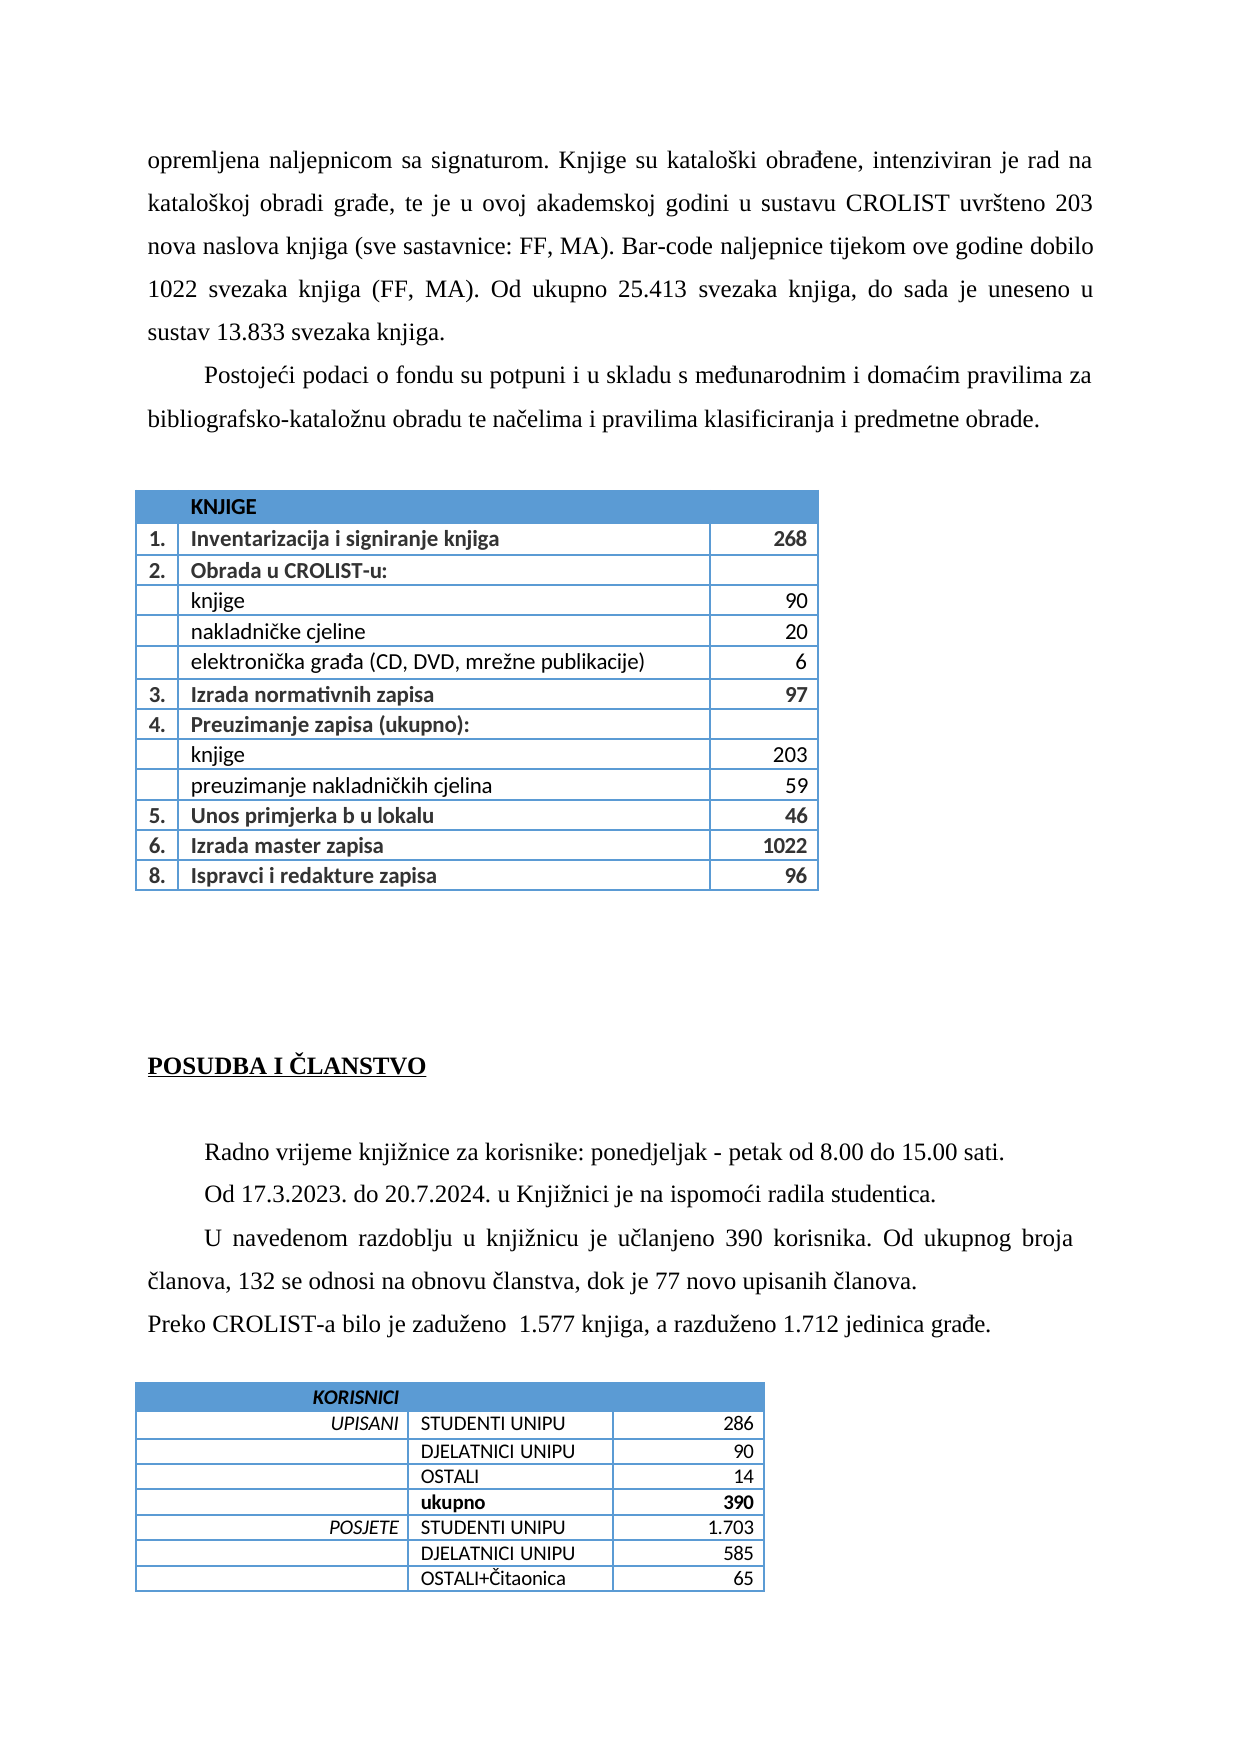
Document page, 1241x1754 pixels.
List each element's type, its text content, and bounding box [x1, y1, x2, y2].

table_header [614, 1382, 763, 1412]
table_cell DJELATNICI UNIPU [409, 1440, 612, 1463]
table_cell Inventarizacija i signiranje knjiga [179, 524, 709, 554]
table_cell Preuzimanje zapisa (ukupno): [179, 710, 709, 738]
table_cell [137, 1567, 407, 1590]
table_cell 96 [711, 861, 817, 889]
table_cell 6. [137, 831, 177, 859]
subtitle POSUDBA I ČLANSTVO [147, 1051, 1105, 1079]
table_cell ukupno [409, 1490, 612, 1514]
table_header [711, 490, 817, 524]
table_cell UPISANI [137, 1412, 407, 1437]
table_cell 4. [137, 710, 177, 738]
table_cell [137, 740, 177, 768]
table_cell [711, 556, 817, 584]
table_cell 5. [137, 801, 177, 829]
table_cell 65 [614, 1567, 763, 1590]
table_cell DJELATNICI UNIPU [409, 1541, 612, 1564]
table_header STUDENTI UNIPU [409, 1516, 612, 1539]
table_cell [137, 1440, 407, 1463]
table_cell 2. [137, 556, 177, 584]
table_header KNJIGE [179, 490, 709, 524]
text opremljena naljepnicom sa signaturom. Knjige su kataloški obrađene, intenziviran je rad na kataloškoj obradi građe, te je u ovoj akademskoj godini u sustavu CROLIST uvršteno 203 nova naslova knjiga (sve sastavnice: FF, MA). Bar-code naljepnice tijekom ove godine dobilo 1022 svezaka knjiga (FF, MA). Od ukupno 25.413 svezaka knjiga, do sada je uneseno u sustav 13.833 svezaka knjiga. [147, 145, 1094, 346]
table_cell 6 [711, 647, 817, 678]
table_cell [137, 647, 177, 678]
table_cell 1022 [711, 831, 817, 859]
table_header [409, 1382, 612, 1412]
table_cell 59 [711, 770, 817, 799]
table_cell Obrada u CROLIST-u: [179, 556, 709, 584]
table_cell 90 [711, 586, 817, 614]
table_cell 14 [614, 1465, 763, 1488]
table_cell 90 [614, 1440, 763, 1463]
table_header POSJETE [137, 1516, 407, 1539]
table_cell nakladničke cjeline [179, 616, 709, 645]
table_cell [137, 1490, 407, 1514]
table_cell elektronička građa (CD, DVD, mrežne publikacije) [179, 647, 709, 678]
table_cell 203 [711, 740, 817, 768]
table_cell OSTALI+Čitaonica [409, 1567, 612, 1590]
table_cell 1. [137, 524, 177, 554]
table_cell 268 [711, 524, 817, 554]
table_cell Ispravci i redakture zapisa [179, 861, 709, 889]
table_cell 3. [137, 680, 177, 708]
table_cell [711, 710, 817, 738]
table_cell [137, 1541, 407, 1564]
table_cell 286 [614, 1412, 763, 1437]
text Preko CROLIST-a bilo je zaduženo 1.577 knjiga, a razduženo 1.712 jedinica građe. [147, 1309, 1105, 1338]
table_cell 46 [711, 801, 817, 829]
table_cell [137, 770, 177, 799]
table_cell Izrada master zapisa [179, 831, 709, 859]
table_header 1.703 [614, 1516, 763, 1539]
table_cell [137, 586, 177, 614]
text Radno vrijeme knjižnice za korisnike: ponedjeljak - petak od 8.00 do 15.00 sati. [204, 1137, 1028, 1166]
table_cell Unos primjerka b u lokalu [179, 801, 709, 829]
table_cell Izrada normativnih zapisa [179, 680, 709, 708]
table_cell STUDENTI UNIPU [409, 1412, 612, 1437]
table_cell OSTALI [409, 1465, 612, 1488]
table_cell 390 [614, 1490, 763, 1514]
text Postojeći podaci o fondu su potpuni i u skladu s međunarodnim i domaćim pravilima za bibliografsko-kataložnu obradu te načelima i pravilima klasificiranja i predmetne obrade. [147, 360, 1092, 432]
table_header KORISNICI [137, 1382, 407, 1412]
table_cell 585 [614, 1541, 763, 1564]
table_cell preuzimanje nakladničkih cjelina [179, 770, 709, 799]
table_cell knjige [179, 586, 709, 614]
table_cell 8. [137, 861, 177, 889]
text Od 17.3.2023. do 20.7.2024. u Knjižnici je na ispomoći radila studentica. [204, 1180, 1105, 1208]
table_cell knjige [179, 740, 709, 768]
table_cell [137, 1465, 407, 1488]
table_cell 97 [711, 680, 817, 708]
table_header [137, 490, 177, 524]
text U navedenom razdoblju u knjižnicu je učlanjeno 390 korisnika. Od ukupnog broja članova, 132 se odnosi na obnovu članstva, dok je 77 novo upisanih članova. [147, 1223, 1105, 1295]
table_cell 20 [711, 616, 817, 645]
table_cell [137, 616, 177, 645]
